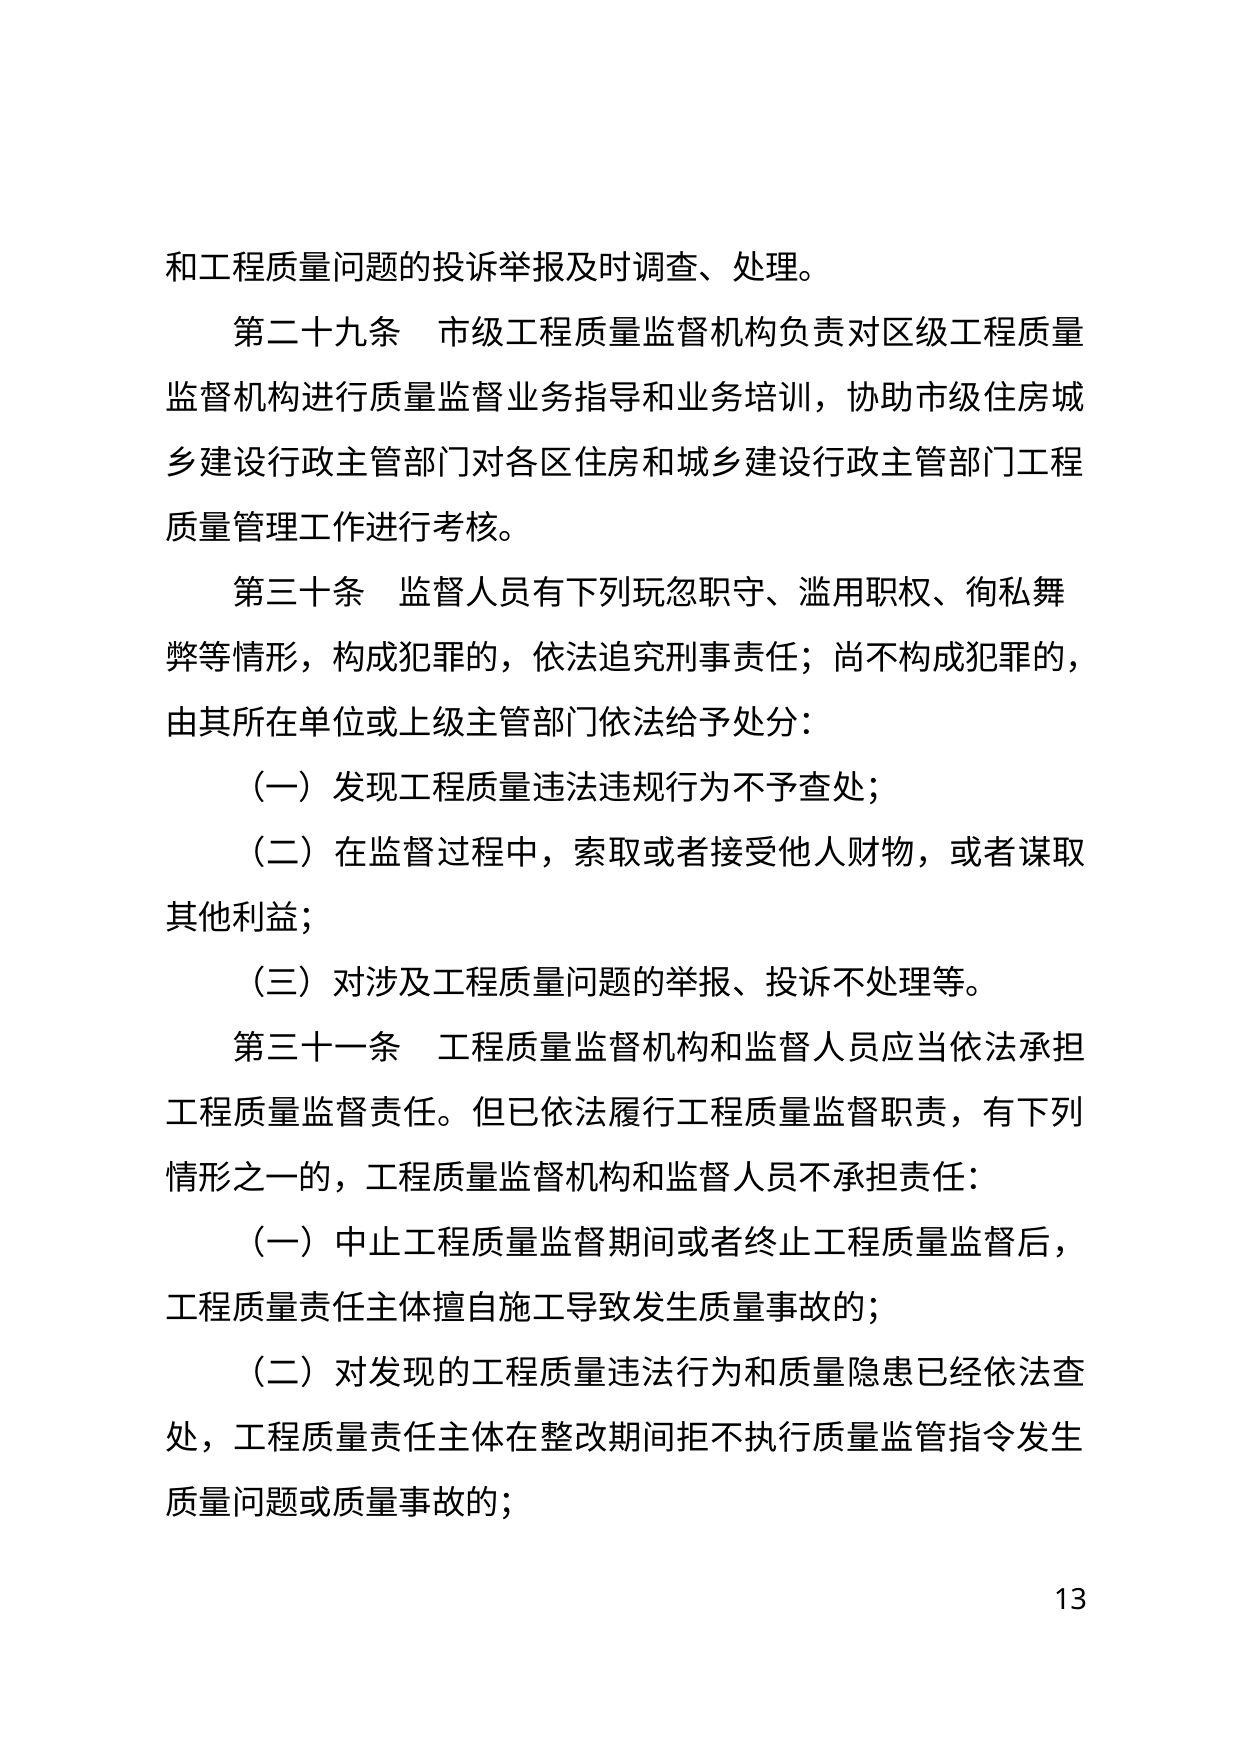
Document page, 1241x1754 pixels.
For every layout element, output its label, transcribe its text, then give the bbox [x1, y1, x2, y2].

text 第二十九条 市级工程质量监督机构负责对区级工程质量监督机构进行质量监督业务指导和业务培训，协助市级住房城乡建设行政主管部门对各区住房和城乡建设行政主管部门工程质量管理工作进行考核。 [165, 298, 1087, 558]
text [165, 233, 1087, 298]
text （一）中止工程质量监督期间或者终止工程质量监督后，工程质量责任主体擅自施工导致发生质量事故的； [165, 1208, 1087, 1338]
text （三）对涉及工程质量问题的举报、投诉不处理等。 [165, 948, 1087, 1013]
text 第三十条 监督人员有下列玩忽职守、滥用职权、徇私舞弊等情形，构成犯罪的，依法追究刑事责任；尚不构成犯罪的，由其所在单位或上级主管部门依法给予处分： [165, 558, 1087, 753]
text （二）在监督过程中，索取或者接受他人财物，或者谋取其他利益； [165, 818, 1087, 948]
text 第三十一条 工程质量监督机构和监督人员应当依法承担工程质量监督责任。但已依法履行工程质量监督职责，有下列情形之一的，工程质量监督机构和监督人员不承担责任： [165, 1013, 1087, 1208]
text （一）发现工程质量违法违规行为不予查处； [165, 753, 1087, 818]
text （二）对发现的工程质量违法行为和质量隐患已经依法查处，工程质量责任主体在整改期间拒不执行质量监管指令发生质量问题或质量事故的； [165, 1338, 1087, 1533]
